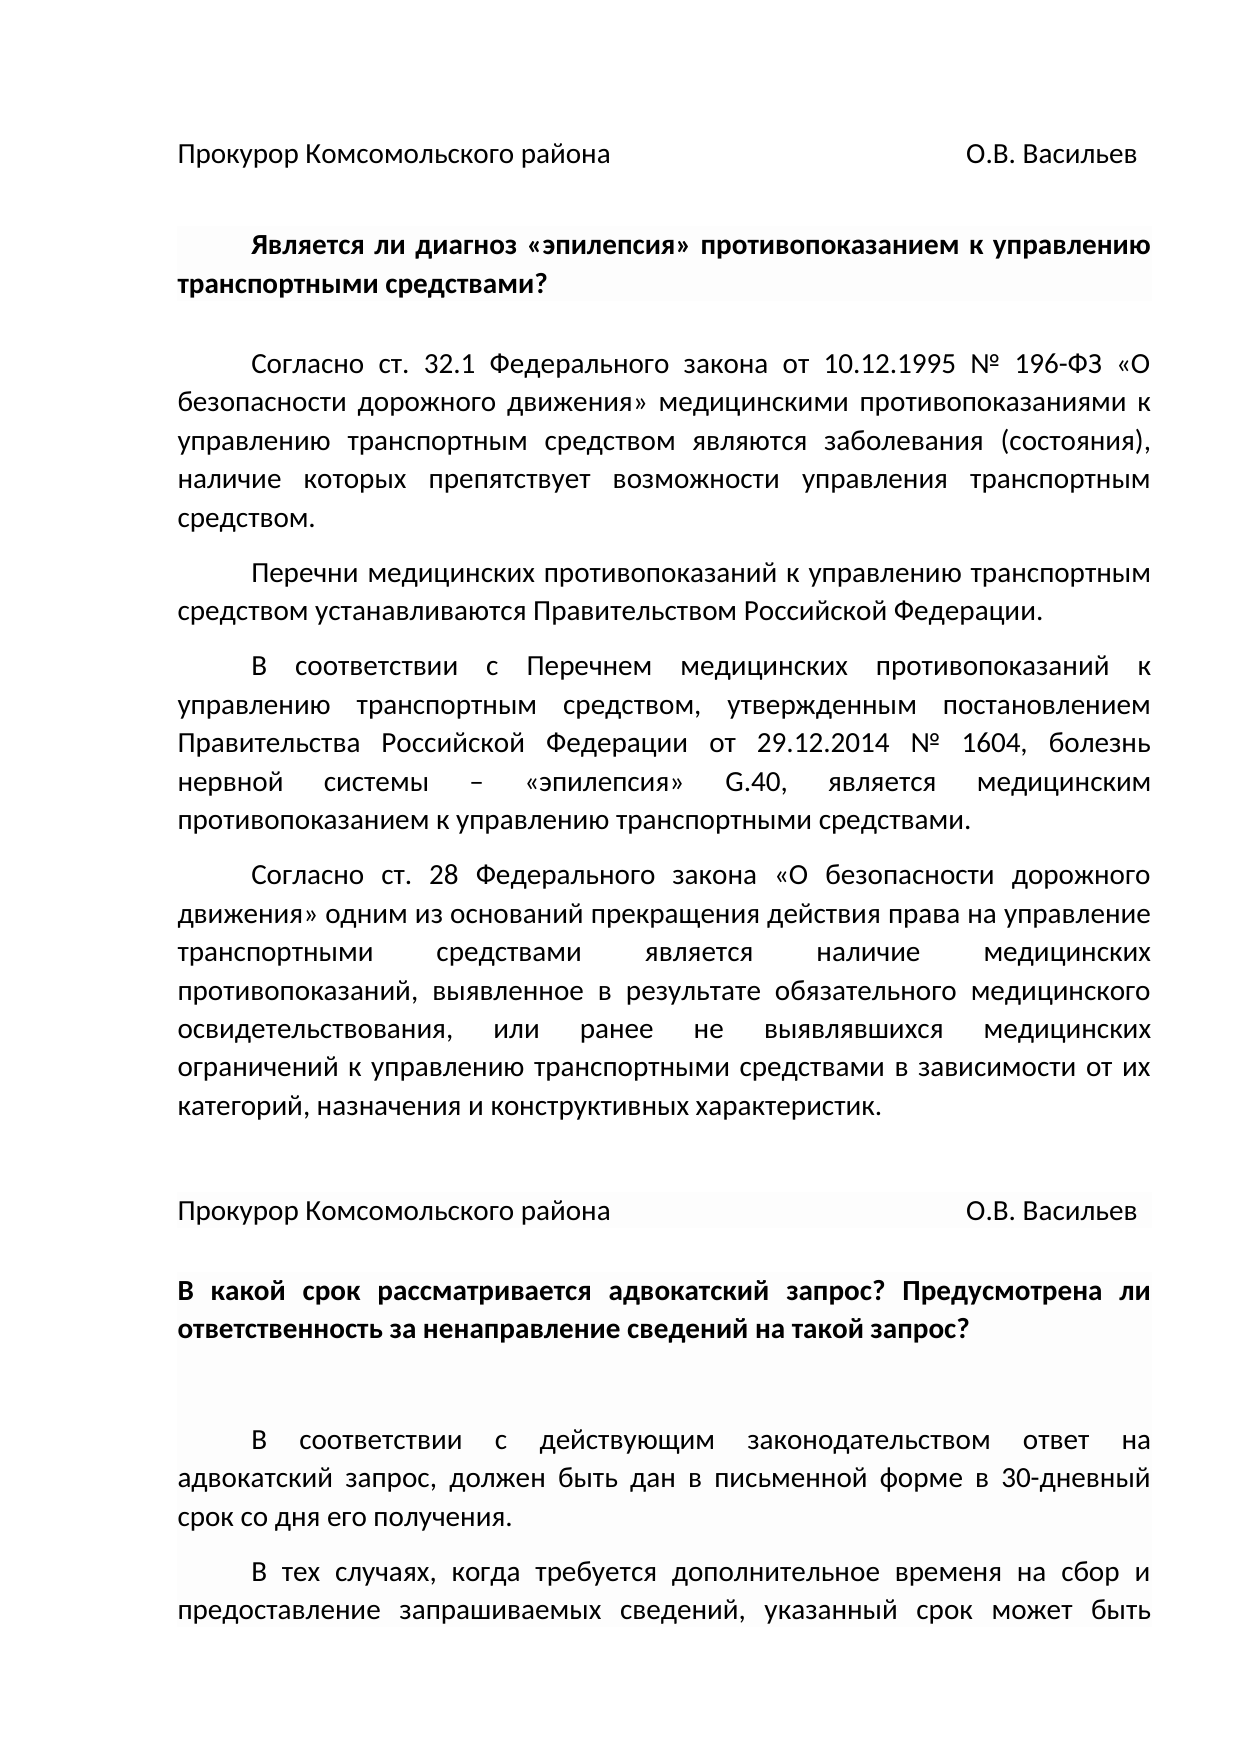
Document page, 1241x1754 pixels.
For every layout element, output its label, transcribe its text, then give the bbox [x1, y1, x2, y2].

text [177, 1553, 1152, 1627]
text В соответствии с Перечнем медицинских противопоказаний к управлению транспортным средством, утвержденным постановлением Правительства Российской Федерации от 29.12.2014 № 1604, болезнь нервной системы – «эпилепсия» G.40, является медицинским противопоказанием к управлению транспортными средствами. [177, 647, 1152, 837]
text Перечни медицинских противопоказаний к управлению транспортным средством устанавливаются Правительством Российской Федерации. [177, 554, 1152, 628]
text Прокурор Комсомольского района О.В. Васильев [177, 143, 1152, 168]
text Является ли диагноз «эпилепсия» противопоказанием к управлению транспортными средствами? [177, 226, 1152, 301]
text Прокурор Комсомольского района О.В. Васильев [177, 1192, 1152, 1228]
text Согласно ст. 28 Федерального закона «О безопасности дорожного движения» одним из оснований прекращения действия права на управление транспортными средствами является наличие медицинских противопоказаний, выявленное в результате обязательного медицинского освидетельствования, или ранее не выявлявшихся медицинских ограничений к управлению транспортными средствами в зависимости от их категорий, назначения и конструктивных характеристик. [177, 856, 1152, 1122]
text Согласно ст. 32.1 Федерального закона от 10.12.1995 № 196-ФЗ «О безопасности дорожного движения» медицинскими противопоказаниями к управлению транспортным средством являются заболевания (состояния), наличие которых препятствует возможности управления транспортным средством. [177, 345, 1152, 534]
text В какой срок рассматривается адвокатский запрос? Предусмотрена ли ответственность за ненаправление сведений на такой запрос? [177, 1272, 1152, 1346]
text В соответствии с действующим законодательством ответ на адвокатский запрос, должен быть дан в письменной форме в 30-дневный срок со дня его получения. [177, 1421, 1152, 1533]
